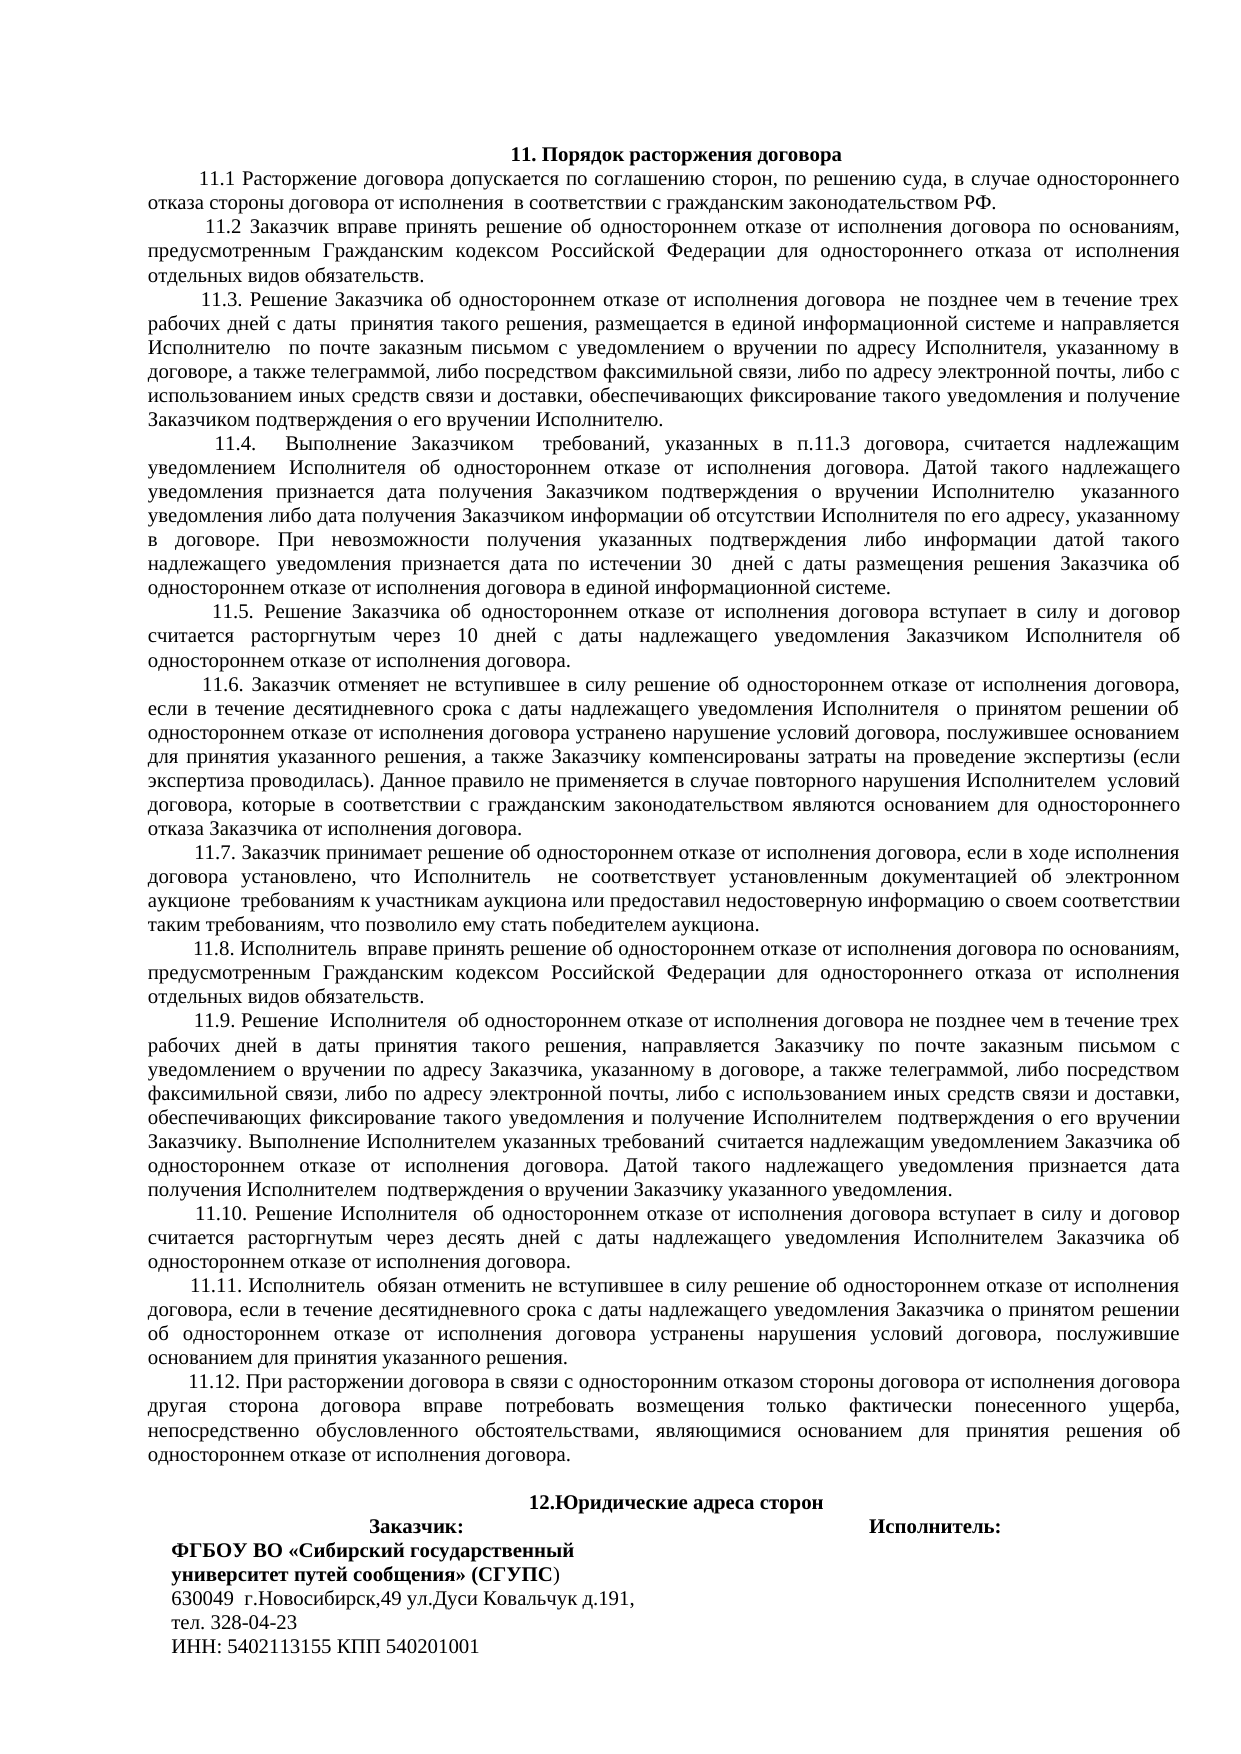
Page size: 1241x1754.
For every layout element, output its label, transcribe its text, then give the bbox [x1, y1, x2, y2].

text 11.6. Заказчик отменяет не вступившее в силу решение об одностороннем отказе от исполнения договора, если в течение десятидневного срока с даты надлежащего уведомления Исполнителя о принятом решении об одностороннем отказе от исполнения договора устранено нарушение условий договора, послужившее основанием для принятия указанного решения, а также Заказчику компенсированы затраты на проведение экспертизы (если экспертиза проводилась). Данное правило не применяется в случае повторного нарушения Исполнителем условий договора, которые в соответствии с гражданским законодательством являются основанием для одностороннего отказа Заказчика от исполнения договора. [148, 672, 1181, 840]
text 11.10. Решение Исполнителя об одностороннем отказе от исполнения договора вступает в силу и договор считается расторгнутым через десять дней с даты надлежащего уведомления Исполнителем Заказчика об одностороннем отказе от исполнения договора. [148, 1201, 1181, 1273]
text 11.4. Выполнение Заказчиком требований, указанных в п.11.3 договора, считается надлежащим уведомлением Исполнителя об одностороннем отказе от исполнения договора. Датой такого надлежащего уведомления признается дата получения Заказчиком подтверждения о вручении Исполнителю указанного уведомления либо дата получения Заказчиком информации об отсутствии Исполнителя по его адресу, указанному в договоре. При невозможности получения указанных подтверждения либо информации датой такого надлежащего уведомления признается дата по истечении 30 дней с даты размещения решения Заказчика об одностороннем отказе от исполнения договора в единой информационной системе. [148, 431, 1181, 599]
text 11.3. Решение Заказчика об одностороннем отказе от исполнения договора не позднее чем в течение трех рабочих дней с даты принятия такого решения, размещается в единой информационной системе и направляется Исполнителю по почте заказным письмом с уведомлением о вручении по адресу Исполнителя, указанному в договоре, а также телеграммой, либо посредством факсимильной связи, либо по адресу электронной почты, либо с использованием иных средств связи и доставки, обеспечивающих фиксирование такого уведомления и получение Заказчиком подтверждения о его вручении Исполнителю. [148, 287, 1181, 431]
table_header Исполнитель: [673, 1514, 1198, 1658]
text 12.Юридические адреса сторон [171, 1490, 1181, 1514]
text 11.2 Заказчик вправе принять решение об одностороннем отказе от исполнения договора по основаниям, предусмотренным Гражданским кодексом Российской Федерации для одностороннего отказа от исполнения отдельных видов обязательств. [148, 214, 1181, 287]
text 11.8. Исполнитель вправе принять решение об одностороннем отказе от исполнения договора по основаниям, предусмотренным Гражданским кодексом Российской Федерации для одностороннего отказа от исполнения отдельных видов обязательств. [148, 936, 1181, 1008]
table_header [160, 1514, 673, 1658]
text 11. Порядок расторжения договора [148, 142, 1181, 166]
text 11.1 Расторжение договора допускается по соглашению сторон, по решению суда, в случае одностороннего отказа стороны договора от исполнения в соответствии с гражданским законодательством РФ. [148, 166, 1181, 214]
text 11.5. Решение Заказчика об одностороннем отказе от исполнения договора вступает в силу и договор считается расторгнутым через 10 дней с даты надлежащего уведомления Заказчиком Исполнителя об одностороннем отказе от исполнения договора. [148, 599, 1181, 672]
text 11.7. Заказчик принимает решение об одностороннем отказе от исполнения договора, если в ходе исполнения договора установлено, что Исполнитель не соответствует установленным документацией об электронном аукционе требованиям к участникам аукциона или предоставил недостоверную информацию о своем соответствии таким требованиям, что позволило ему стать победителем аукциона. [148, 840, 1181, 936]
text 11.11. Исполнитель обязан отменить не вступившее в силу решение об одностороннем отказе от исполнения договора, если в течение десятидневного срока с даты надлежащего уведомления Заказчика о принятом решении об одностороннем отказе от исполнения договора устранены нарушения условий договора, послужившие основанием для принятия указанного решения. [148, 1273, 1181, 1369]
text 11.9. Решение Исполнителя об одностороннем отказе от исполнения договора не позднее чем в течение трех рабочих дней в даты принятия такого решения, направляется Заказчику по почте заказным письмом с уведомлением о вручении по адресу Заказчика, указанному в договоре, а также телеграммой, либо посредством факсимильной связи, либо по адресу электронной почты, либо с использованием иных средств связи и доставки, обеспечивающих фиксирование такого уведомления и получение Исполнителем подтверждения о его вручении Заказчику. Выполнение Исполнителем указанных требований считается надлежащим уведомлением Заказчика об одностороннем отказе от исполнения договора. Датой такого надлежащего уведомления признается дата получения Исполнителем подтверждения о вручении Заказчику указанного уведомления. [148, 1008, 1181, 1201]
text 11.12. При расторжении договора в связи с односторонним отказом стороны договора от исполнения договора другая сторона договора вправе потребовать возмещения только фактически понесенного ущерба, непосредственно обусловленного обстоятельствами, являющимися основанием для принятия решения об одностороннем отказе от исполнения договора. [148, 1369, 1181, 1466]
